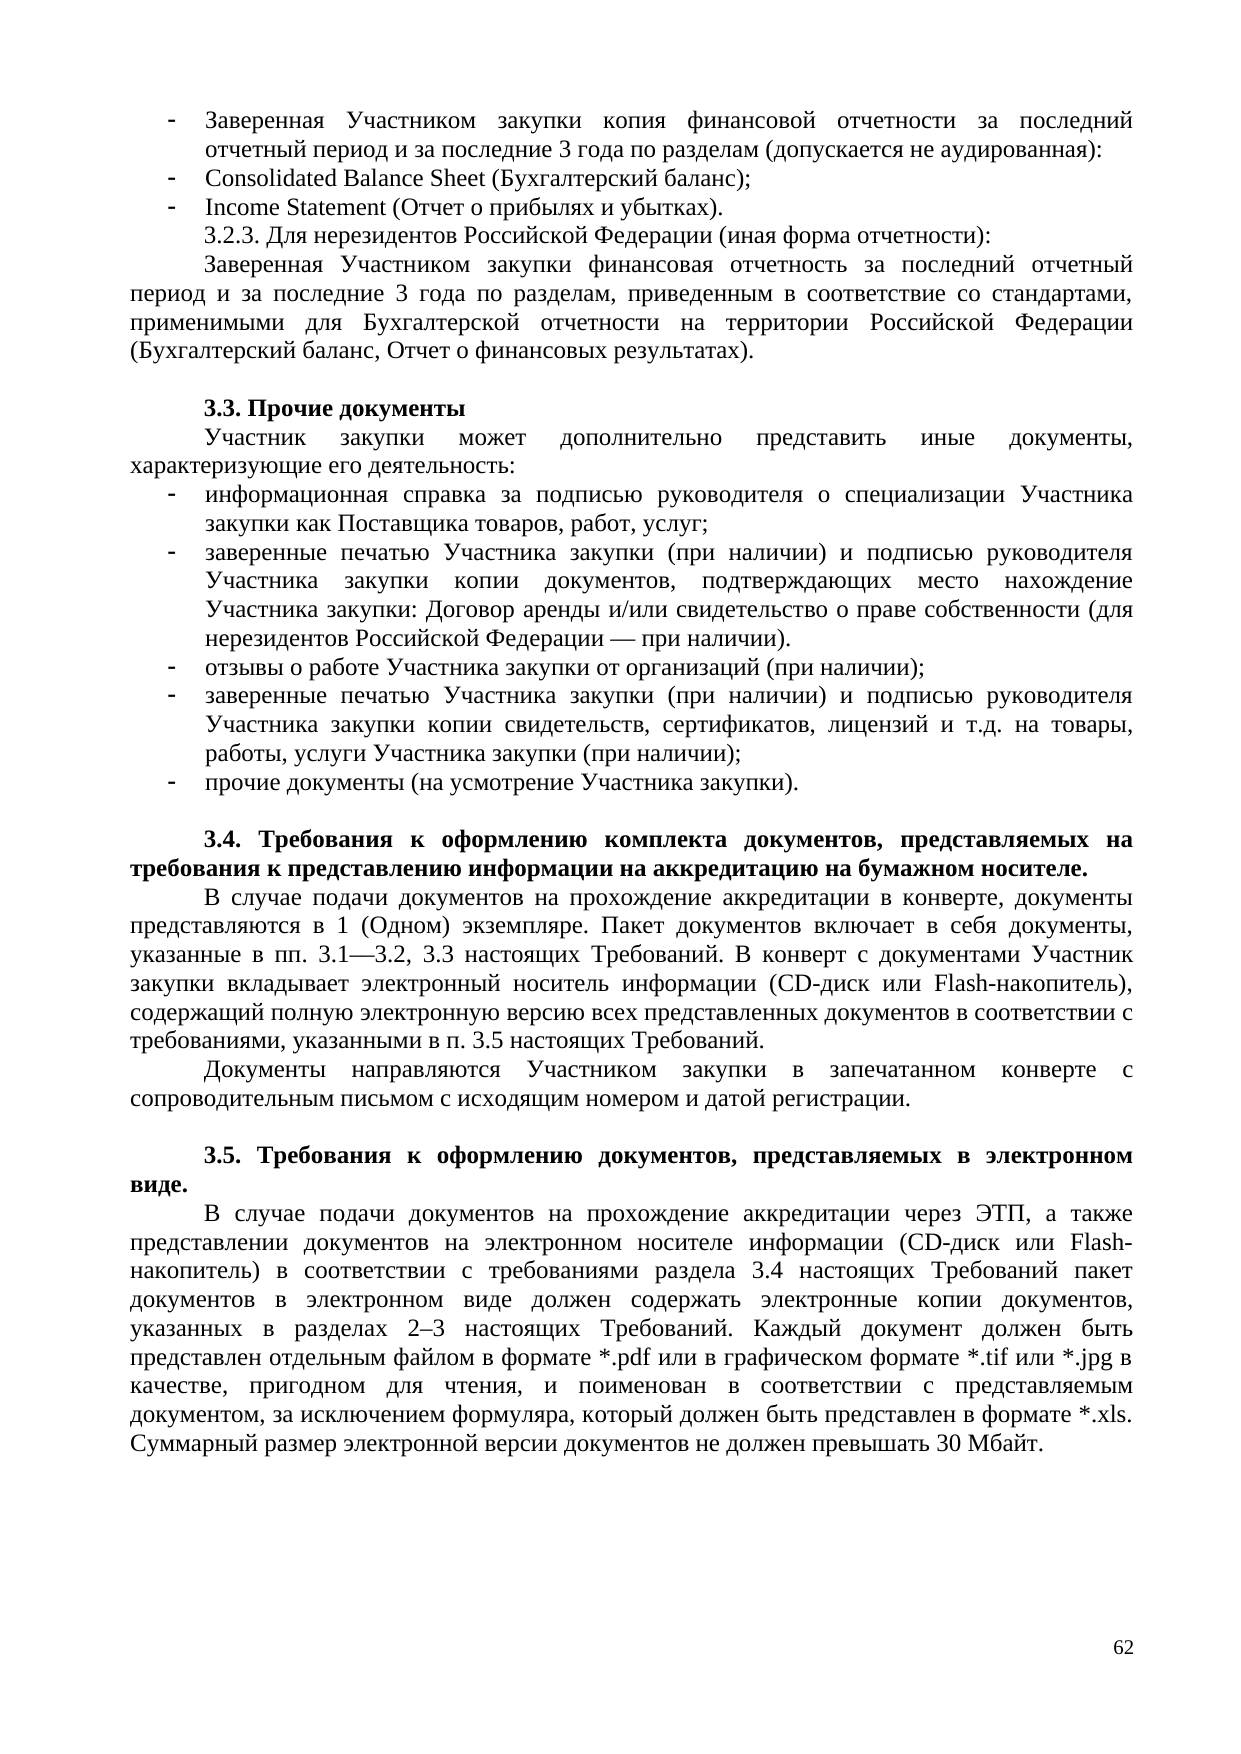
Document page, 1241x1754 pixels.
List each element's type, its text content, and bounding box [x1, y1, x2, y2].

list прочие документы (на усмотрение Участника закупки). [167, 767, 1134, 796]
text 3.5. Требования к оформлению документов, представляемых в электронном виде. [130, 1141, 1134, 1198]
text В случае подачи документов на прохождение аккредитации через ЭТП, а также представлении документов на электронном носителе информации (CD-диск или Flash-накопитель) в соответствии с требованиями раздела 3.4 настоящих Требований пакет документов в электронном виде должен содержать электронные копии документов, указанных в разделах 2–3 настоящих Требований. Каждый документ должен быть представлен отдельным файлом в формате *.pdf или в графическом формате *.tif или *.jpg в качестве, пригодном для чтения, и поименован в соответствии с представляемым документом, за исключением формуляра, который должен быть представлен в формате *.xls. Суммарный размер электронной версии документов не должен превышать 30 Мбайт. [130, 1198, 1134, 1457]
list заверенные печатью Участника закупки (при наличии) и подписью руководителя Участника закупки копии свидетельств, сертификатов, лицензий и т.д. на товары, работы, услуги Участника закупки (при наличии); [167, 681, 1134, 767]
text 3.3. Прочие документы [130, 393, 1134, 422]
list Заверенная Участником закупки копия финансовой отчетности за последний отчетный период и за последние 3 года по разделам (допускается не аудированная): [167, 106, 1134, 163]
list Consolidated Balance Sheet (Бухгалтерский баланс); [167, 163, 1134, 192]
text В случае подачи документов на прохождение аккредитации в конверте, документы представляются в 1 (Одном) экземпляре. Пакет документов включает в себя документы, указанные в пп. 3.1––3.2, 3.3 настоящих Требований. В конверт с документами Участник закупки вкладывает электронный носитель информации (CD-диск или Flash-накопитель), содержащий полную электронную версию всех представленных документов в соответствии с требованиями, указанными в п. 3.5 настоящих Требований. [130, 882, 1134, 1054]
list информационная справка за подписью руководителя о специализации Участника закупки как Поставщика товаров, работ, услуг; [167, 479, 1134, 537]
list отзывы о работе Участника закупки от организаций (при наличии); [167, 652, 1134, 681]
text 3.4. Требования к оформлению комплекта документов, представляемых на требования к представлению информации на аккредитацию на бумажном носителе. [130, 824, 1134, 882]
text 3.2.3. Для нерезидентов Российской Федерации (иная форма отчетности): [130, 221, 1134, 249]
text Документы направляются Участником закупки в запечатанном конверте с сопроводительным письмом с исходящим номером и датой регистрации. [130, 1054, 1134, 1112]
list Income Statement (Отчет о прибылях и убытках). [167, 192, 1134, 221]
text Заверенная Участником закупки финансовая отчетность за последний отчетный период и за последние 3 года по разделам, приведенным в соответствие со стандартами, применимыми для Бухгалтерской отчетности на территории Российской Федерации (Бухгалтерский баланс, Отчет о финансовых результатах). [130, 249, 1134, 364]
list заверенные печатью Участника закупки (при наличии) и подписью руководителя Участника закупки копии документов, подтверждающих место нахождение Участника закупки: Договор аренды и/или свидетельство о праве собственности (для нерезидентов Российской Федерации — при наличии). [167, 537, 1134, 652]
text Участник закупки может дополнительно представить иные документы, характеризующие его деятельность: [130, 422, 1134, 479]
